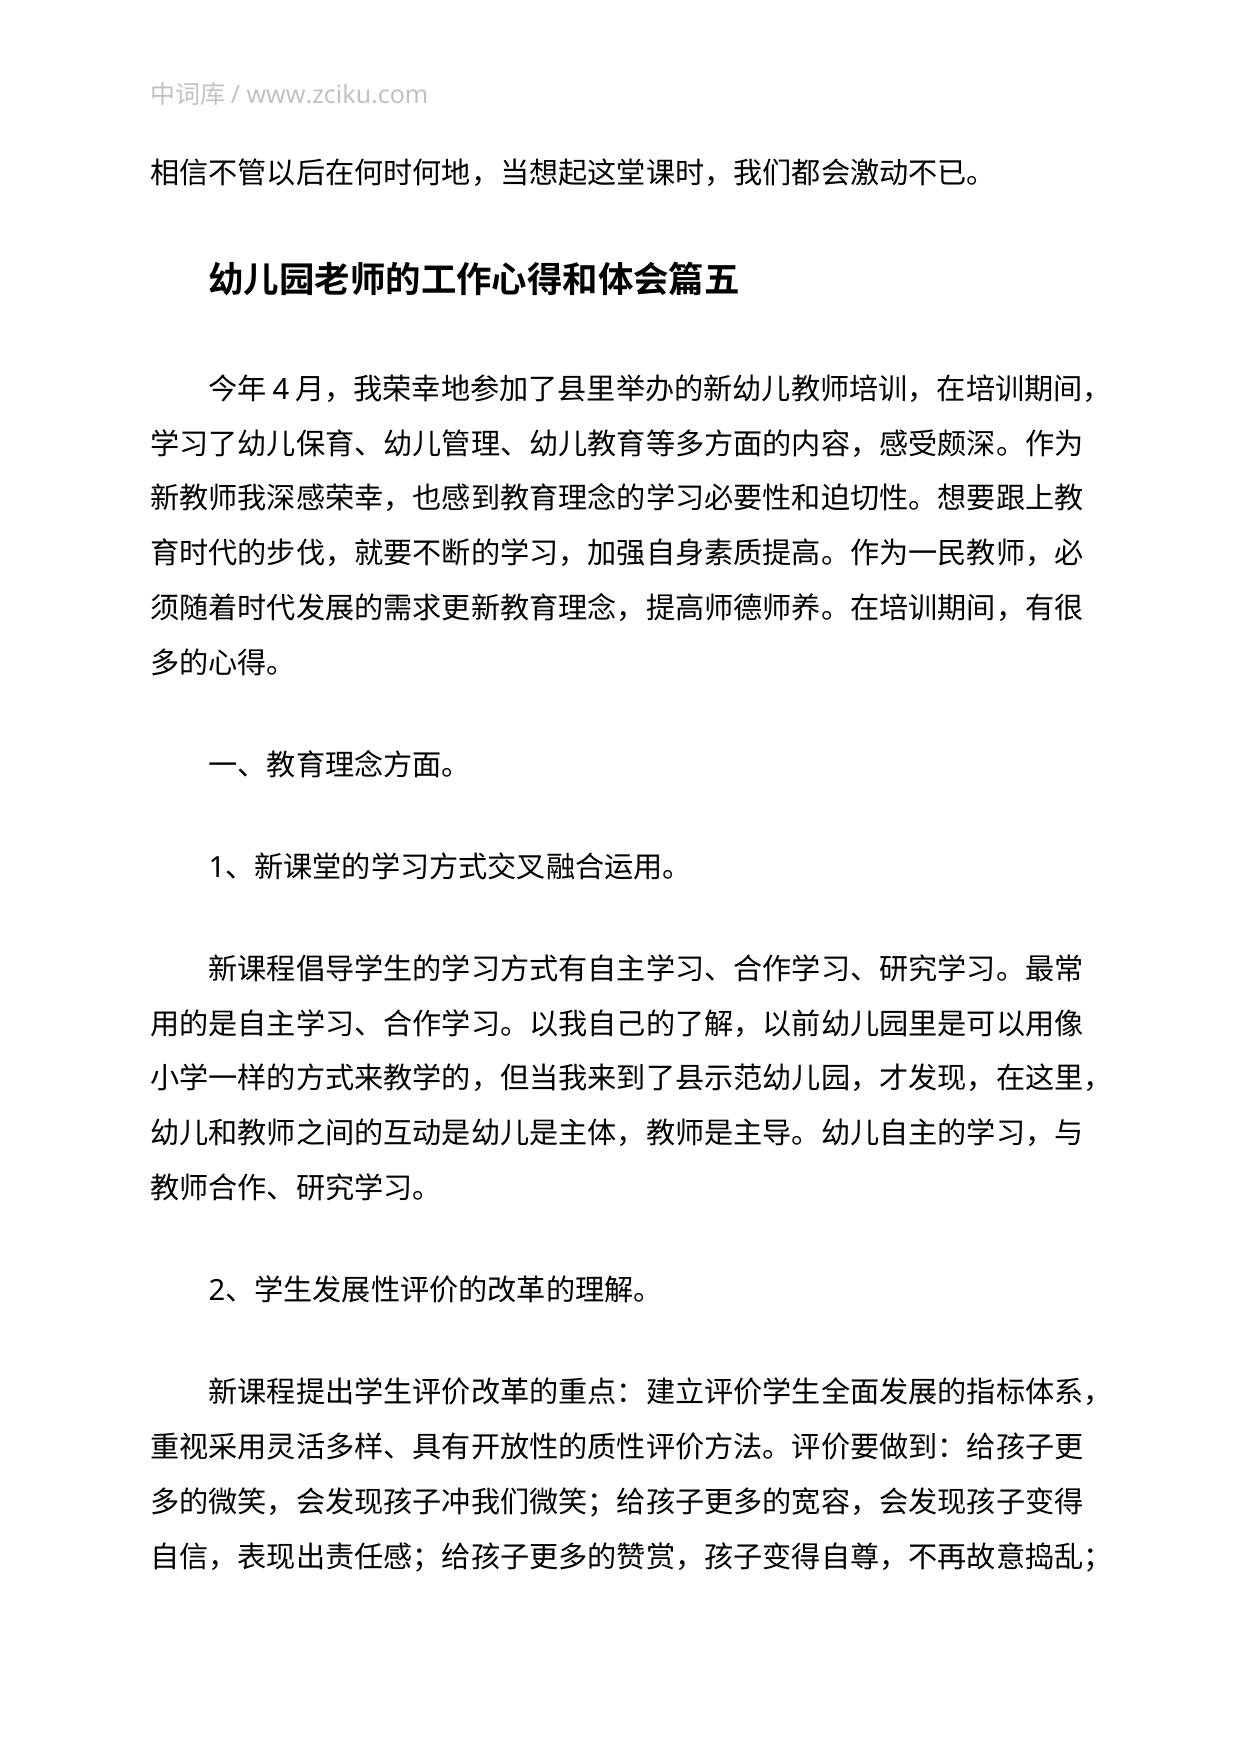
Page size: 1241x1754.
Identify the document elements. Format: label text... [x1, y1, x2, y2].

text 1、新课堂的学习方式交叉融合运用。 [150, 843, 1090, 886]
text 2、学生发展性评价的改革的理解。 [150, 1267, 1090, 1309]
text 幼儿园老师的工作心得和体会篇五 [150, 252, 1090, 303]
text 新课程倡导学生的学习方式有自主学习、合作学习、研究学习。最常用的是自主学习、合作学习。以我自己的了解，以前幼儿园里是可以用像小学一样的方式来教学的，但当我来到了县示范幼儿园，才发现，在这里，幼儿和教师之间的互动是幼儿是主体，教师是主导。幼儿自主的学习，与教师合作、研究学习。 [150, 945, 1090, 1207]
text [150, 150, 1090, 192]
text 今年4月，我荣幸地参加了县里举办的新幼儿教师培训，在培训期间，学习了幼儿保育、幼儿管理、幼儿教育等多方面的内容，感受颇深。作为新教师我深感荣幸，也感到教育理念的学习必要性和迫切性。想要跟上教育时代的步伐，就要不断的学习，加强自身素质提高。作为一民教师，必须随着时代发展的需求更新教育理念，提高师德师养。在培训期间，有很多的心得。 [150, 365, 1090, 682]
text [150, 1369, 1090, 1576]
text 一、教育理念方面。 [150, 742, 1090, 784]
